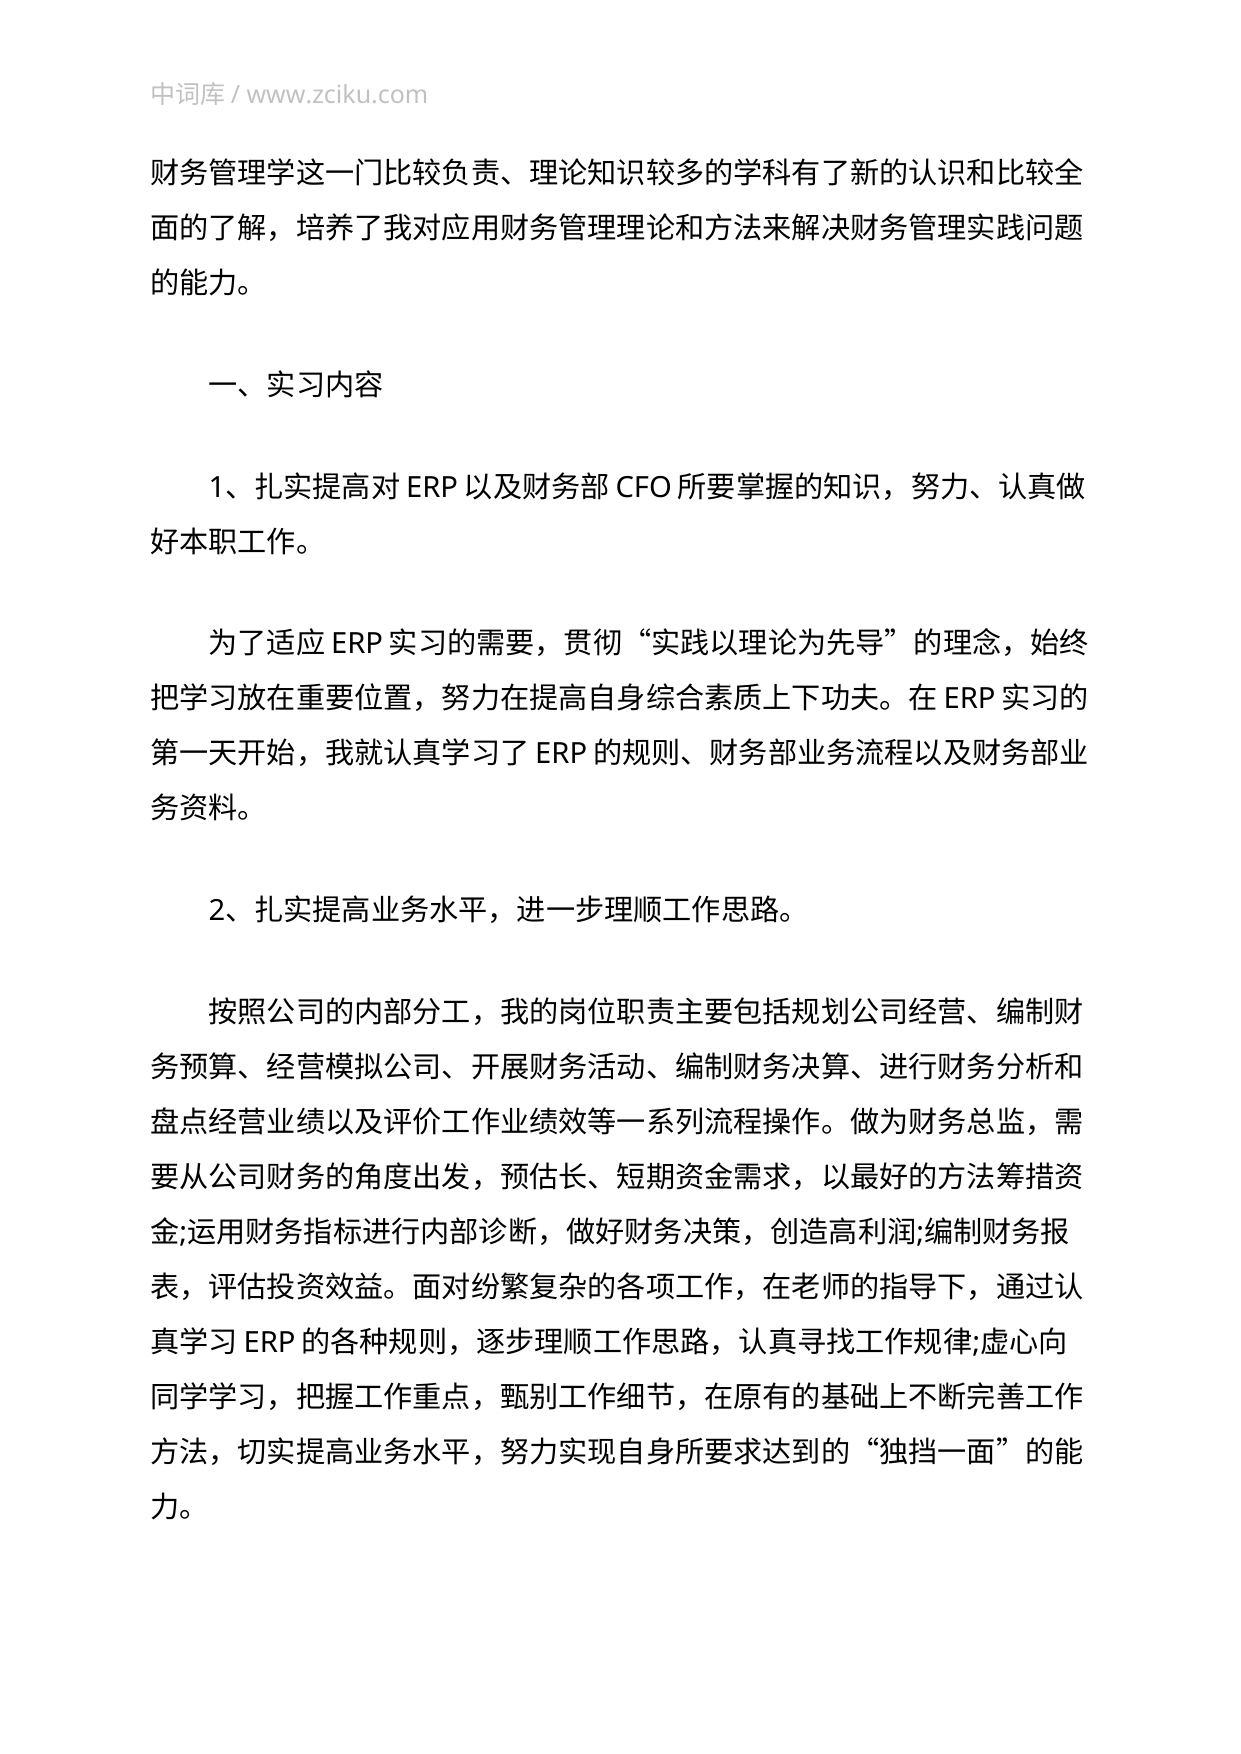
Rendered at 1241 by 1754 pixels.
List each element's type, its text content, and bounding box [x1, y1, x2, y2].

text 一、实习内容 [150, 362, 1090, 404]
text 1、扎实提高对ERP以及财务部CFO所要掌握的知识，努力、认真做好本职工作。 [150, 463, 1090, 561]
text 为了适应ERP实习的需要，贯彻“实践以理论为先导”的理念，始终把学习放在重要位置，努力在提高自身综合素质上下功夫。在ERP实习的第一天开始，我就认真学习了ERP的规则、财务部业务流程以及财务部业务资料。 [150, 620, 1090, 827]
text 按照公司的内部分工，我的岗位职责主要包括规划公司经营、编制财务预算、经营模拟公司、开展财务活动、编制财务决算、进行财务分析和盘点经营业绩以及评价工作业绩效等一系列流程操作。做为财务总监，需要从公司财务的角度出发，预估长、短期资金需求，以最好的方法筹措资金;运用财务指标进行内部诊断，做好财务决策，创造高利润;编制财务报表，评估投资效益。面对纷繁复杂的各项工作，在老师的指导下，通过认真学习ERP的各种规则，逐步理顺工作思路，认真寻找工作规律;虚心向同学学习，把握工作重点，甄别工作细节，在原有的基础上不断完善工作方法，切实提高业务水平，努力实现自身所要求达到的“独挡一面”的能力。 [150, 989, 1090, 1525]
text 2、扎实提高业务水平，进一步理顺工作思路。 [150, 887, 1090, 929]
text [150, 150, 1090, 302]
